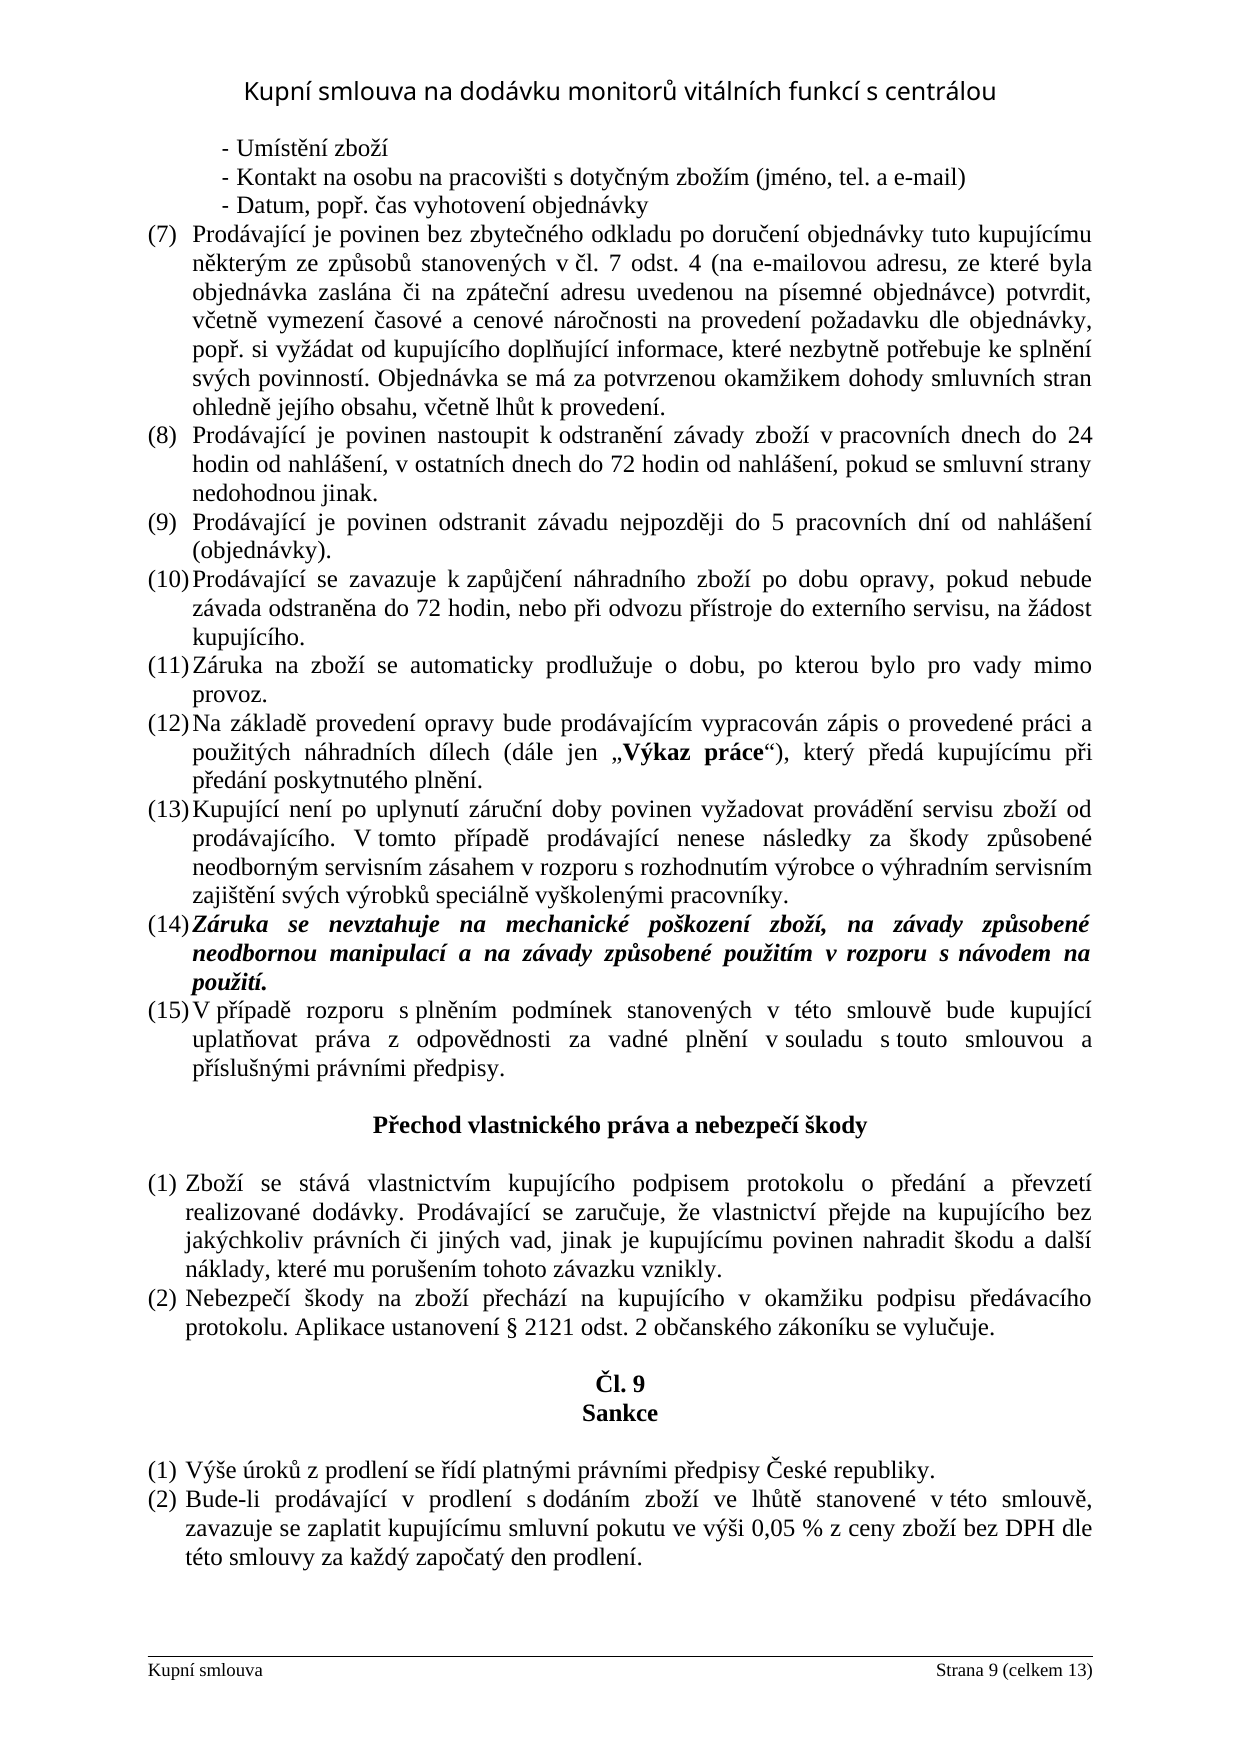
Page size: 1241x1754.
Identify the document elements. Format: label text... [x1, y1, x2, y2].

list Prodávající je povinen odstranit závadu nejpozději do 5 pracovních dní od nahlášení (objednávky). [148, 507, 1093, 564]
subtitle Sankce [148, 1398, 1093, 1427]
list Umístění zboží [221, 133, 1093, 162]
list Kontakt na osobu na pracovišti s dotyčným zbožím (jméno, tel. a e-mail) [221, 162, 1093, 190]
list Nebezpečí škody na zboží přechází na kupujícího v okamžiku podpisu předávacího protokolu. Aplikace ustanovení § 2121 odst. 2 občanského zákoníku se vylučuje. [148, 1283, 1093, 1340]
subtitle Prodávající je povinen nastoupit k odstranění závady zboží v pracovních dnech do 24 hodin od nahlášení, v ostatních dnech do 72 hodin od nahlášení, pokud se smluvní strany nedohodnou jinak. [148, 420, 1093, 507]
subtitle Výše úroků z prodlení se řídí platnými právními předpisy České republiky. [148, 1455, 1093, 1484]
subtitle Zboží se stává vlastnictvím kupujícího podpisem protokolu o předání a převzetí realizované dodávky. Prodávající se zaručuje, že vlastnictví přejde na kupujícího bez jakýchkoliv právních či jiných vad, jinak je kupujícímu povinen nahradit škodu a další náklady, které mu porušením tohoto závazku vznikly. [148, 1168, 1093, 1283]
subtitle Prodávající je povinen bez zbytečného odkladu po doručení objednávky tuto kupujícímu některým ze způsobů stanovených v čl. 7 odst. 4 (na e-mailovou adresu, ze které byla objednávka zaslána či na zpáteční adresu uvedenou na písemné objednávce) potvrdit, včetně vymezení časové a cenové náročnosti na provedení požadavku dle objednávky, popř. si vyžádat od kupujícího doplňující informace, které nezbytně potřebuje ke splnění svých povinností. Objednávka se má za potvrzenou okamžikem dohody smluvních stran ohledně jejího obsahu, včetně lhůt k provedení. [148, 219, 1093, 420]
subtitle Kupující není po uplynutí záruční doby povinen vyžadovat provádění servisu zboží od prodávajícího. V tomto případě prodávající nenese následky za škody způsobené neodborným servisním zásahem v rozporu s rozhodnutím výrobce o výhradním servisním zajištění svých výrobků speciálně vyškolenými pracovníky. [148, 794, 1093, 909]
subtitle Bude-li prodávající v prodlení s dodáním zboží ve lhůtě stanovené v této smlouvě, zavazuje se zaplatit kupujícímu smluvní pokutu ve výši 0,05 % z ceny zboží bez DPH dle této smlouvy za každý započatý den prodlení. [148, 1484, 1093, 1570]
subtitle Záruka se nevztahuje na mechanické poškození zboží, na závady způsobené neodbornou manipulací a na závady způsobené použitím v rozporu s návodem na použití. [148, 909, 1093, 995]
list Prodávající se zavazuje k zapůjčení náhradního zboží po dobu opravy, pokud nebude závada odstraněna do 72 hodin, nebo při odvozu přístroje do externího servisu, na žádost kupujícího. [148, 564, 1093, 650]
subtitle Přechod vlastnického práva a nebezpečí škody [148, 1110, 1093, 1139]
subtitle Záruka na zboží se automaticky prodlužuje o dobu, po kterou bylo pro vady mimo provoz. [148, 650, 1093, 708]
list Datum, popř. čas vyhotovení objednávky [221, 190, 1093, 219]
subtitle Čl. 9 [148, 1369, 1093, 1398]
subtitle Na základě provedení opravy bude prodávajícím vypracován zápis o provedené práci a použitých náhradních dílech (dále jen „Výkaz práce“), který předá kupujícímu při předání poskytnutého plnění. [148, 708, 1093, 794]
list V případě rozporu s plněním podmínek stanovených v této smlouvě bude kupující uplatňovat práva z odpovědnosti za vadné plnění v souladu s touto smlouvou a příslušnými právními předpisy. [148, 995, 1093, 1082]
